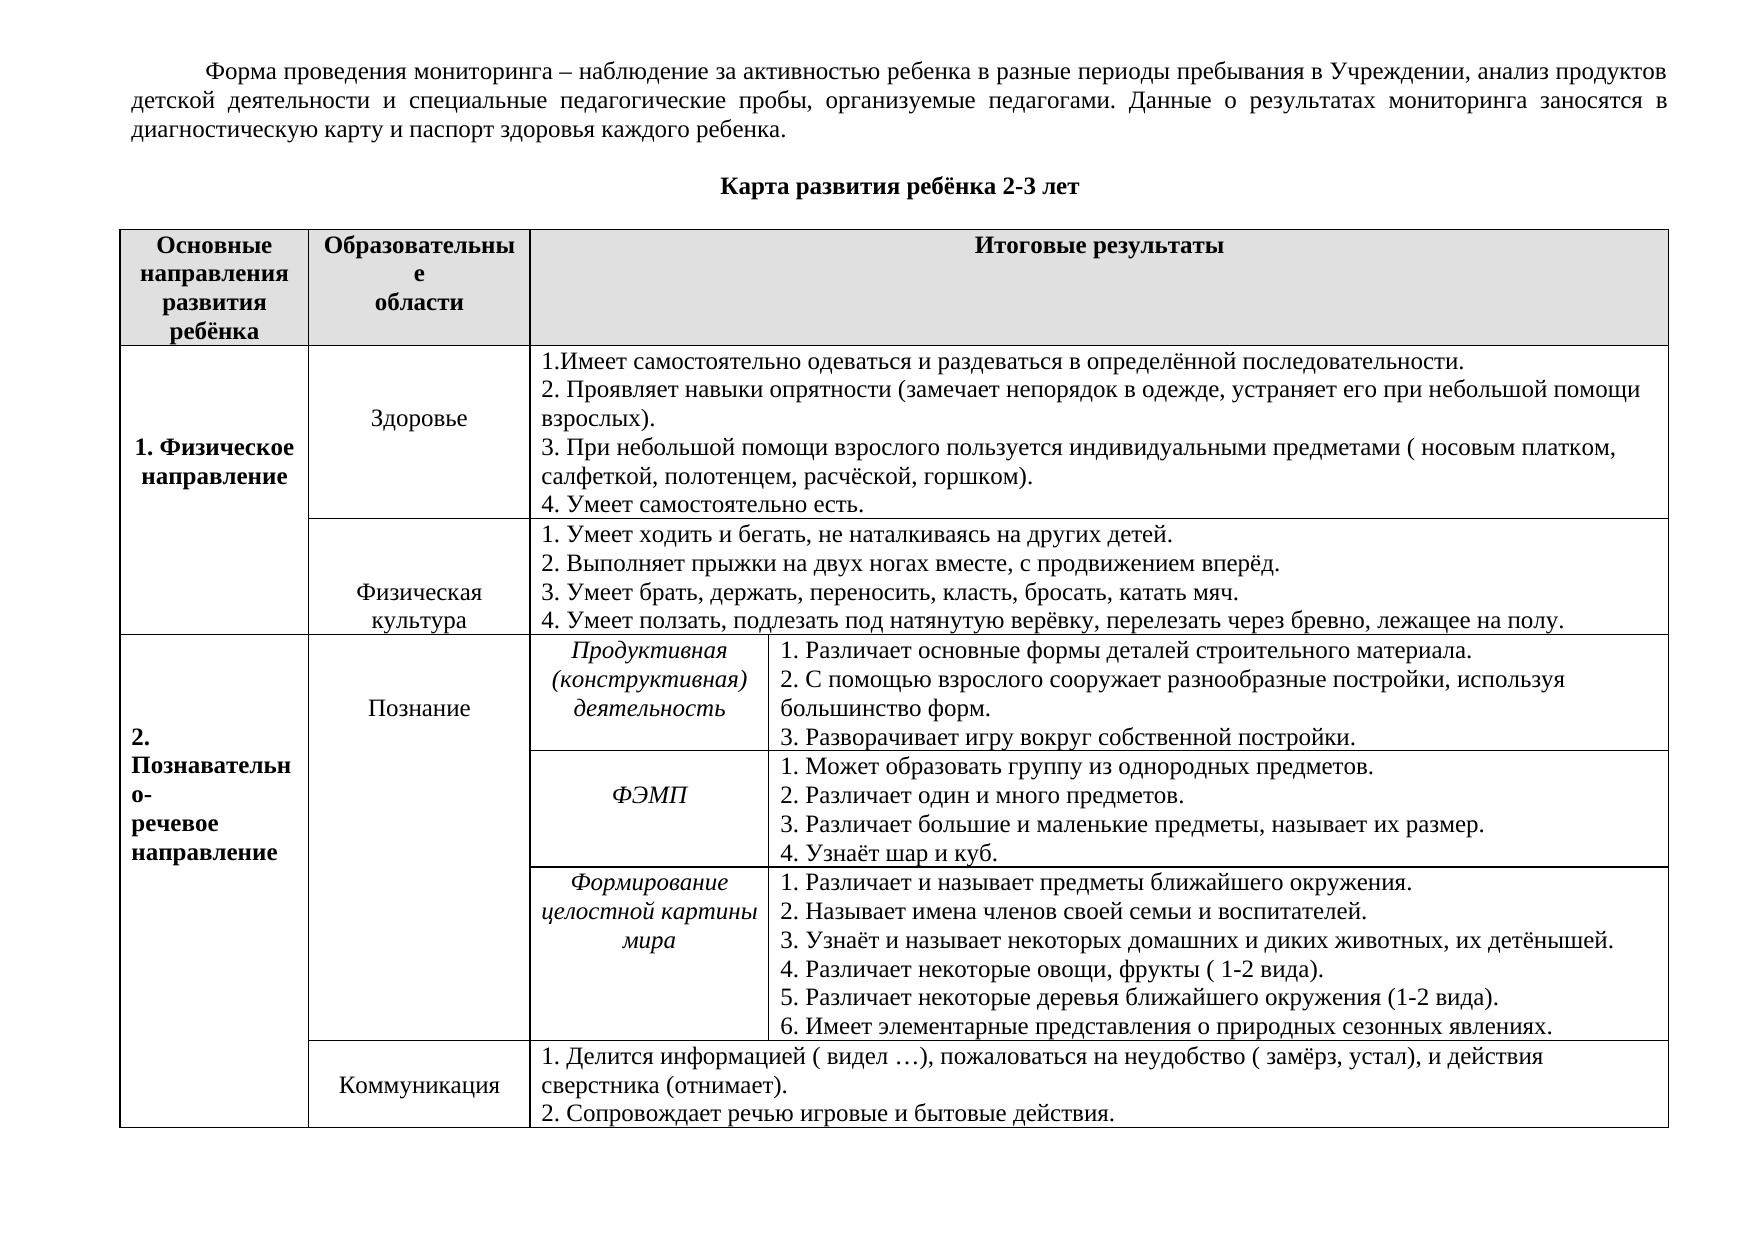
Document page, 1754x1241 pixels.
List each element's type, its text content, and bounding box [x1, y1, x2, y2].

table_cell 1. Различает основные формы деталей строительного материала. 2. С помощью взрослого сооружает разнообразные постройки, используя большинство форм. 3. Разворачивает игру вокруг собственной постройки. [769, 635, 1668, 750]
text Карта развития ребёнка 2-3 лет [131, 171, 1669, 200]
table_cell Коммуникация [309, 1041, 529, 1127]
table_cell 1. Различает и называет предметы ближайшего окружения. 2. Называет имена членов своей семьи и воспитателей. 3. Узнаёт и называет некоторых домашних и диких животных, их детёнышей. 4. Различает некоторые овощи, фрукты ( 1-2 вида). 5. Различает некоторые деревья ближайшего окружения (1-2 вида). 6. Имеет элементарные представления о природных сезонных явлениях. [769, 868, 1668, 1040]
text Форма проведения мониторинга – наблюдение за активностью ребенка в разные периоды пребывания в Учреждении, анализ продуктов детской деятельности и специальные педагогические пробы, организуемые педагогами. Данные о результатах мониторинга заносятся в диагностическую карту и паспорт здоровья каждого ребенка. [131, 56, 1669, 142]
table_cell 2. Познавательно- речевое направление [121, 635, 308, 1127]
table_cell Продуктивная (конструктивная) деятельность [531, 635, 768, 750]
table_cell Познание [309, 635, 529, 1040]
table_header Итоговые результаты [531, 230, 1668, 345]
table_cell Здоровье [309, 346, 529, 518]
table_cell Формирование целостной картины мира [531, 868, 768, 1040]
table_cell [531, 1041, 1668, 1127]
table_cell ФЭМП [531, 751, 768, 866]
table_cell 1. Умеет ходить и бегать, не наталкиваясь на других детей. 2. Выполняет прыжки на двух ногах вместе, с продвижением вперёд. 3. Умеет брать, держать, переносить, класть, бросать, катать мяч. 4. Умеет ползать, подлезать под натянутую верёвку, перелезать через бревно, лежащее на полу. [531, 519, 1668, 634]
table_cell Физическая культура [309, 519, 529, 634]
table_cell 1. Физическое направление [121, 346, 308, 634]
table_header Образовательные области [309, 230, 529, 345]
table_cell 1. Может образовать группу из однородных предметов. 2. Различает один и много предметов. 3. Различает большие и маленькие предметы, называет их размер. 4. Узнаёт шар и куб. [769, 751, 1668, 866]
table_header Основные направления развития ребёнка [121, 230, 308, 345]
table_cell 1.Имеет самостоятельно одеваться и раздеваться в определённой последовательности. 2. Проявляет навыки опрятности (замечает непорядок в одежде, устраняет его при небольшой помощи взрослых). 3. При небольшой помощи взрослого пользуется индивидуальными предметами ( носовым платком, салфеткой, полотенцем, расчёской, горшком). 4. Умеет самостоятельно есть. [531, 346, 1668, 518]
